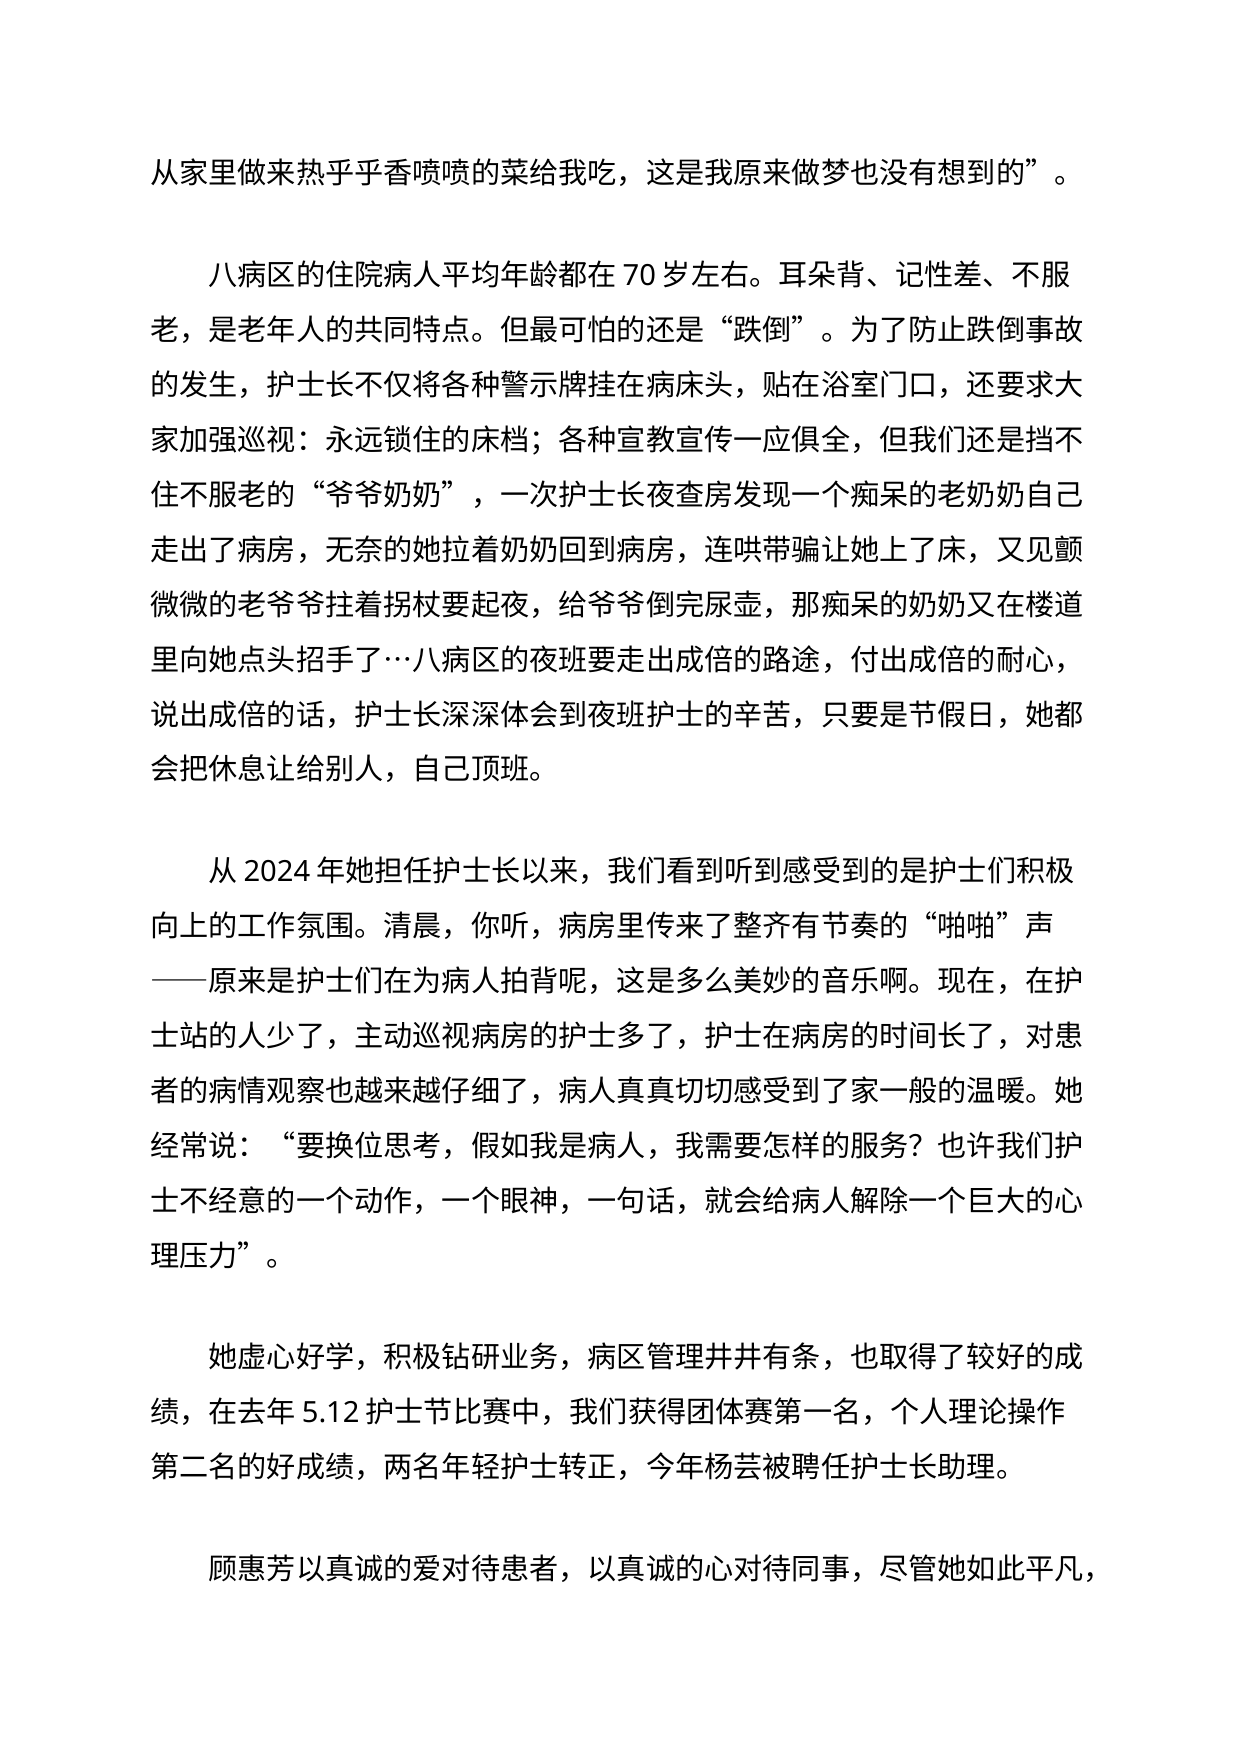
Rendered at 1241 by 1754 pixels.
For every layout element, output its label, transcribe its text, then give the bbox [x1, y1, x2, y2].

text 从2024年她担任护士长以来，我们看到听到感受到的是护士们积极向上的工作氛围。清晨，你听，病房里传来了整齐有节奏的“啪啪”声——原来是护士们在为病人拍背呢，这是多么美妙的音乐啊。现在，在护士站的人少了，主动巡视病房的护士多了，护士在病房的时间长了，对患者的病情观察也越来越仔细了，病人真真切切感受到了家一般的温暖。她经常说：“要换位思考，假如我是病人，我需要怎样的服务？也许我们护士不经意的一个动作，一个眼神，一句话，就会给病人解除一个巨大的心理压力”。 [150, 848, 1090, 1274]
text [150, 150, 1090, 192]
text 八病区的住院病人平均年龄都在70岁左右。耳朵背、记性差、不服老，是老年人的共同特点。但最可怕的还是“跌倒”。为了防止跌倒事故的发生，护士长不仅将各种警示牌挂在病床头，贴在浴室门口，还要求大家加强巡视：永远锁住的床档；各种宣教宣传一应俱全，但我们还是挡不住不服老的“爷爷奶奶”，一次护士长夜查房发现一个痴呆的老奶奶自己走出了病房，无奈的她拉着奶奶回到病房，连哄带骗让她上了床，又见颤微微的老爷爷拄着拐杖要起夜，给爷爷倒完尿壶，那痴呆的奶奶又在楼道里向她点头招手了…八病区的夜班要走出成倍的路途，付出成倍的耐心，说出成倍的话，护士长深深体会到夜班护士的辛苦，只要是节假日，她都会把休息让给别人，自己顶班。 [150, 252, 1090, 788]
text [150, 1546, 1090, 1588]
text 她虚心好学，积极钻研业务，病区管理井井有条，也取得了较好的成绩，在去年5.12护士节比赛中，我们获得团体赛第一名，个人理论操作第二名的好成绩，两名年轻护士转正，今年杨芸被聘任护士长助理。 [150, 1334, 1090, 1486]
